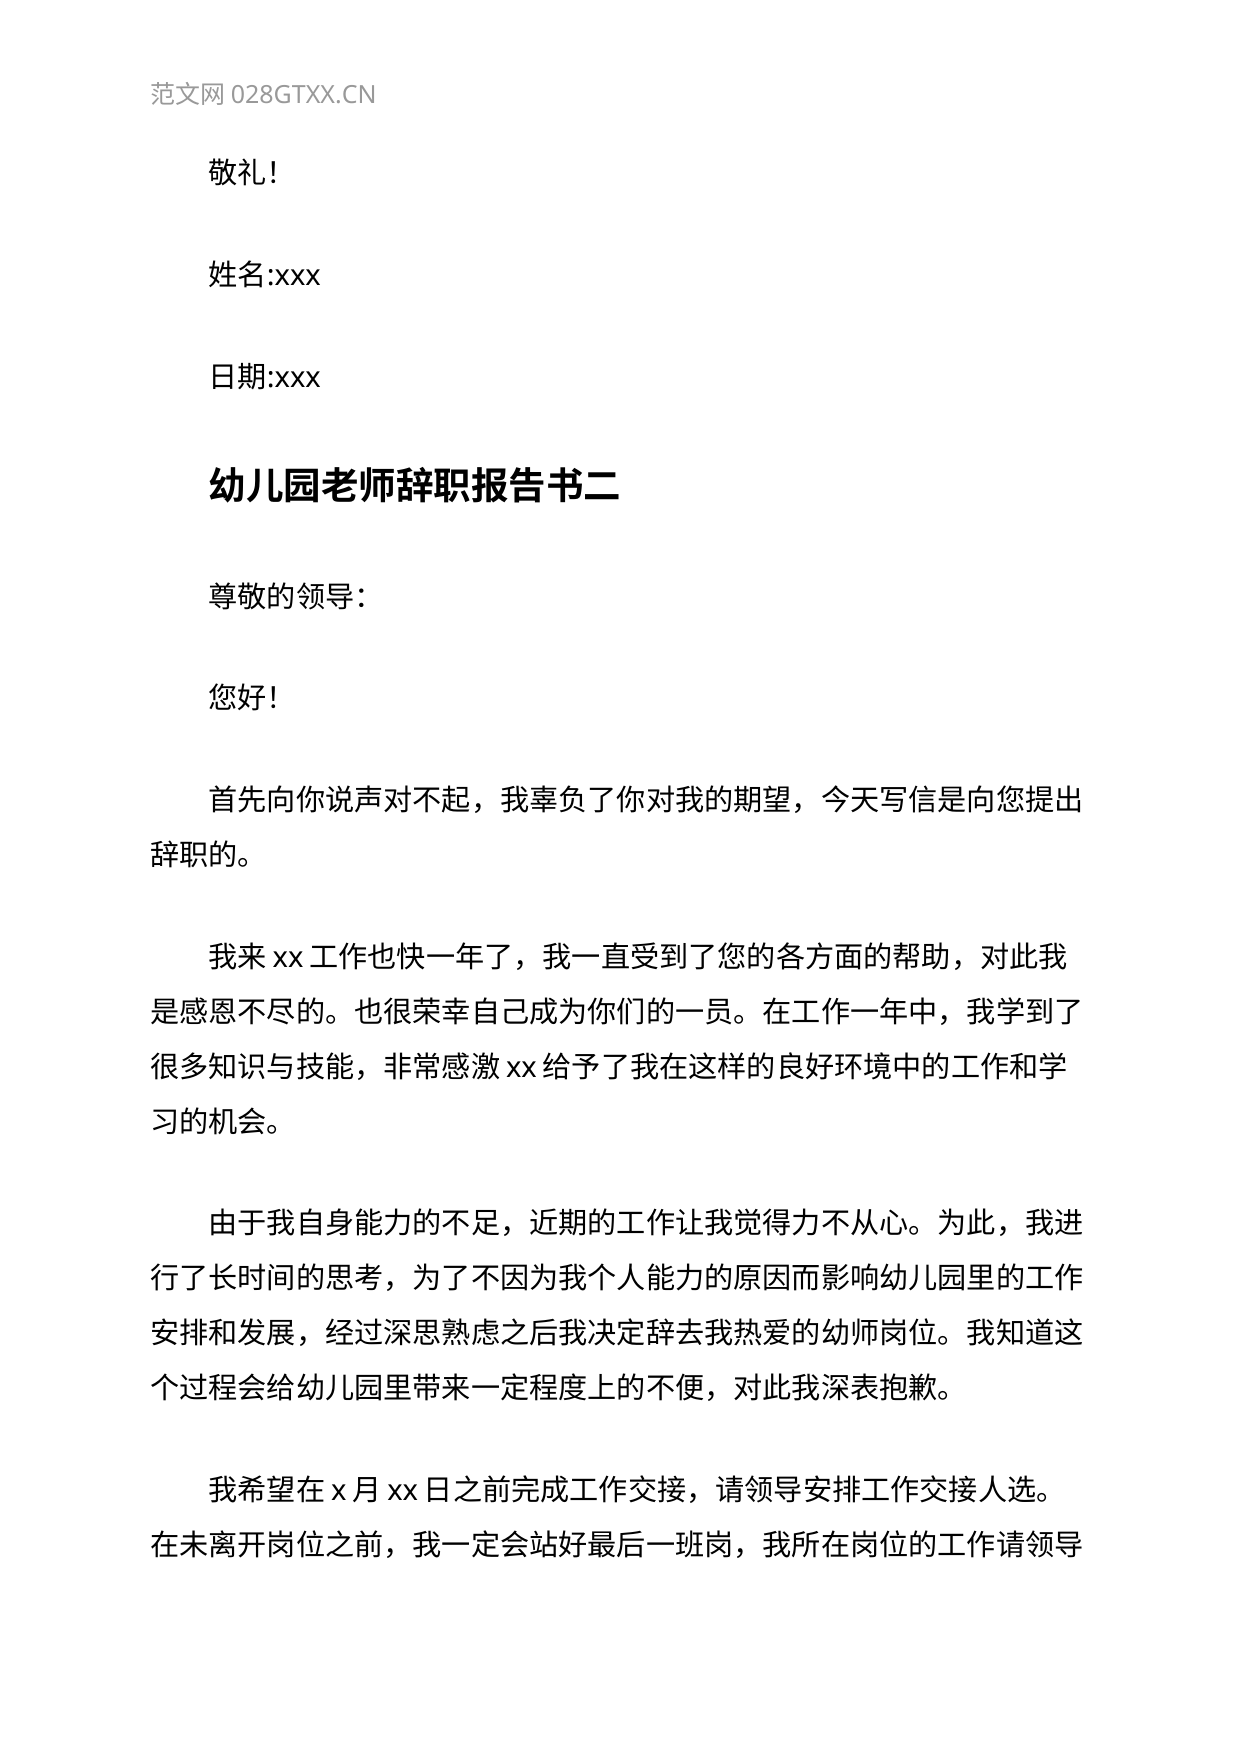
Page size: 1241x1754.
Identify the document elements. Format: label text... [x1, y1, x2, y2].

text 日期:xxx [150, 354, 1090, 396]
text 首先向你说声对不起，我辜负了你对我的期望，今天写信是向您提出辞职的。 [150, 777, 1090, 874]
text 我来xx工作也快一年了，我一直受到了您的各方面的帮助，对此我是感恩不尽的。也很荣幸自己成为你们的一员。在工作一年中，我学到了很多知识与技能，非常感激xx给予了我在这样的良好环境中的工作和学习的机会。 [150, 933, 1090, 1141]
text 由于我自身能力的不足，近期的工作让我觉得力不从心。为此，我进行了长时间的思考，为了不因为我个人能力的原因而影响幼儿园里的工作安排和发展，经过深思熟虑之后我决定辞去我热爱的幼师岗位。我知道这个过程会给幼儿园里带来一定程度上的不便，对此我深表抱歉。 [150, 1200, 1090, 1407]
text 幼儿园老师辞职报告书二 [150, 456, 1090, 510]
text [150, 1466, 1090, 1564]
text 敬礼！ [150, 150, 1090, 192]
text 姓名:xxx [150, 252, 1090, 294]
text 尊敬的领导： [150, 573, 1090, 615]
text 您好！ [150, 675, 1090, 717]
